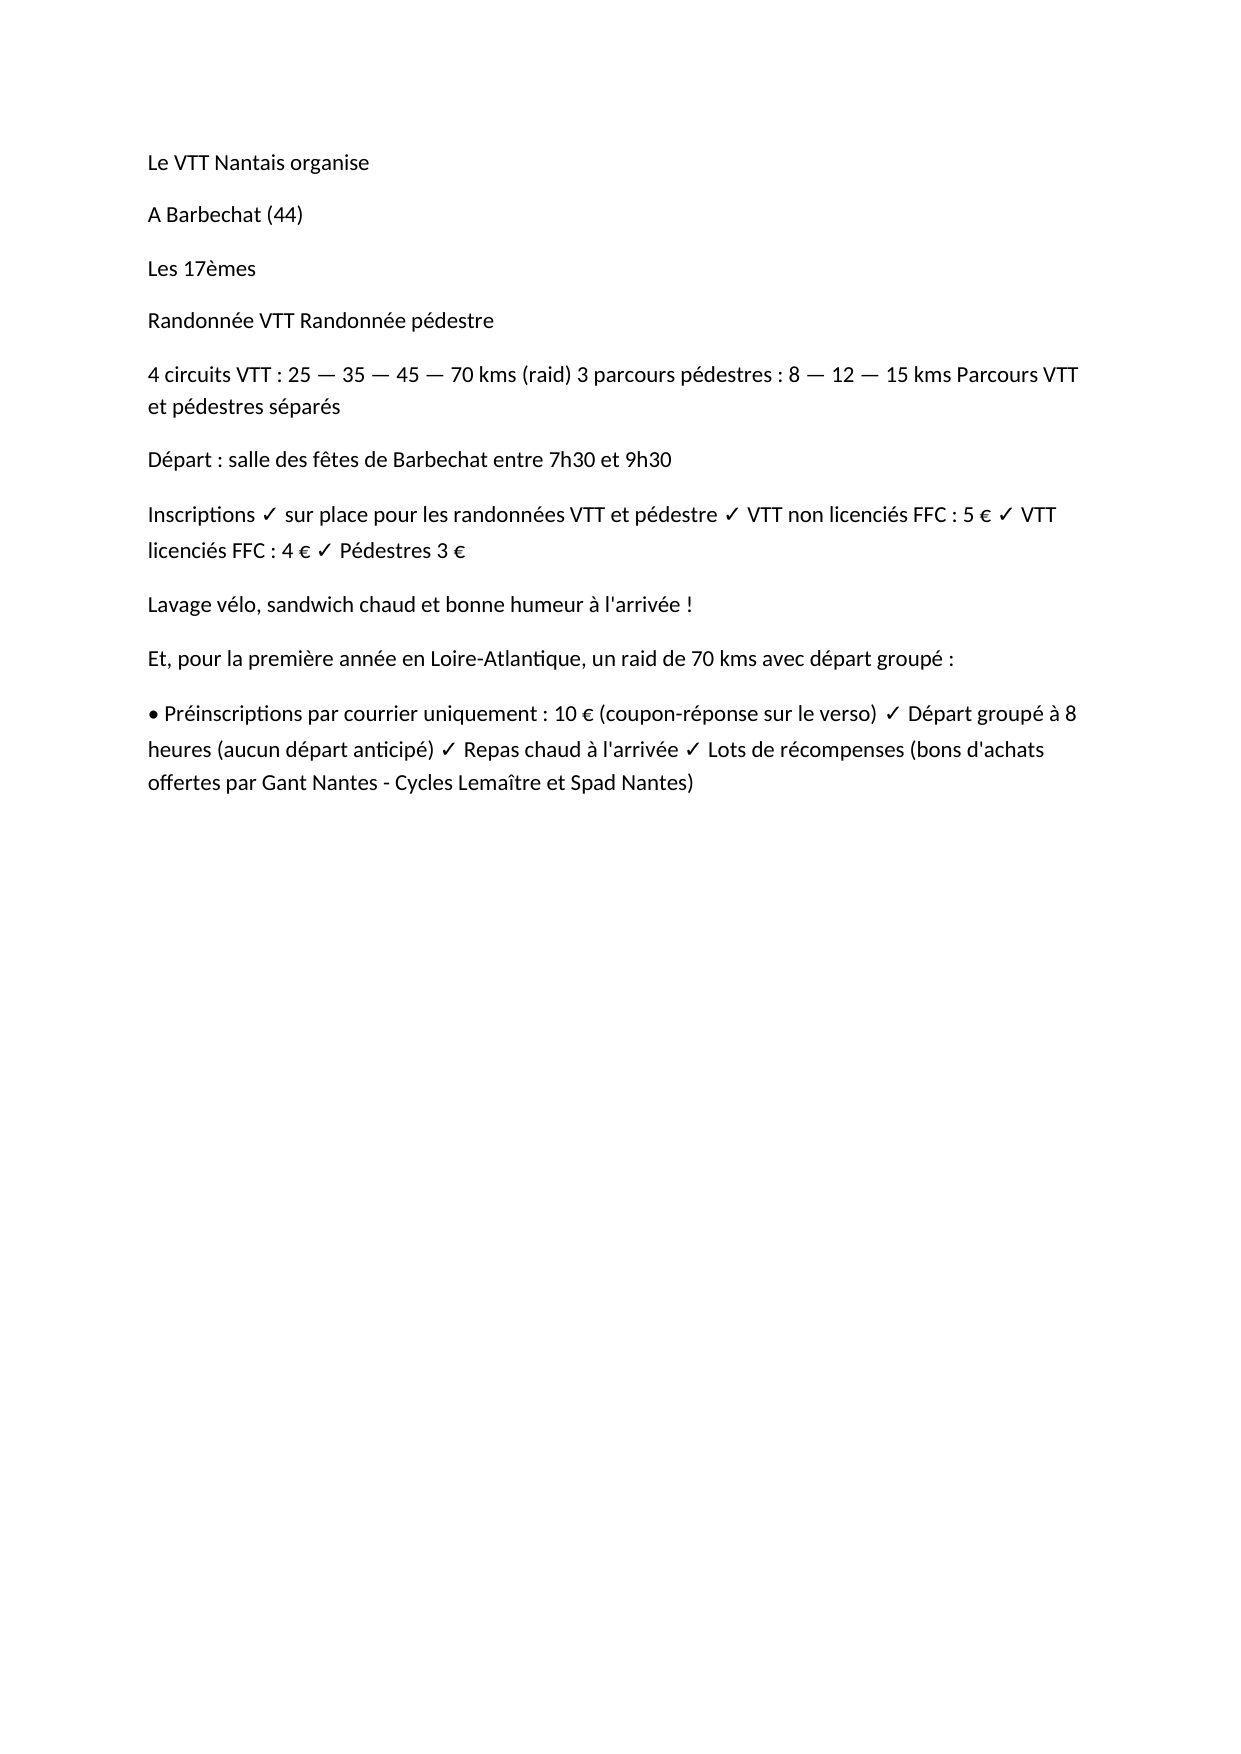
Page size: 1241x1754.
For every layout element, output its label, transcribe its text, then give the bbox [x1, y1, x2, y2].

text Lavage vélo, sandwich chaud et bonne humeur à l'arrivée ! [148, 591, 1093, 619]
text Inscriptions ✓ sur place pour les randonnées VTT et pédestre ✓ VTT non licenciés FFC : 5 € ✓ VTT licenciés FFC : 4 € ✓ Pédestres 3 € [148, 498, 1093, 565]
text Randonnée VTT Randonnée pédestre [148, 307, 1093, 335]
text Et, pour la première année en Loire-Atlantique, un raid de 70 kms avec départ groupé : [148, 644, 1093, 672]
text A Barbechat (44) [148, 201, 1093, 229]
text Les 17èmes [148, 254, 1093, 282]
text Le VTT Nantais organise [148, 148, 1093, 176]
text 4 circuits VTT : 25 — 35 — 45 — 70 kms (raid) 3 parcours pédestres : 8 — 12 — 15 kms Parcours VTT et pédestres séparés [148, 360, 1093, 420]
text Départ : salle des fêtes de Barbechat entre 7h30 et 9h30 [148, 445, 1093, 473]
text • Préinscriptions par courrier uniquement : 10 € (coupon-réponse sur le verso) ✓ Départ groupé à 8 heures (aucun départ anticipé) ✓ Repas chaud à l'arrivée ✓ Lots de récompenses (bons d'achats offertes par Gant Nantes - Cycles Lemaître et Spad Nantes) [148, 697, 1093, 796]
